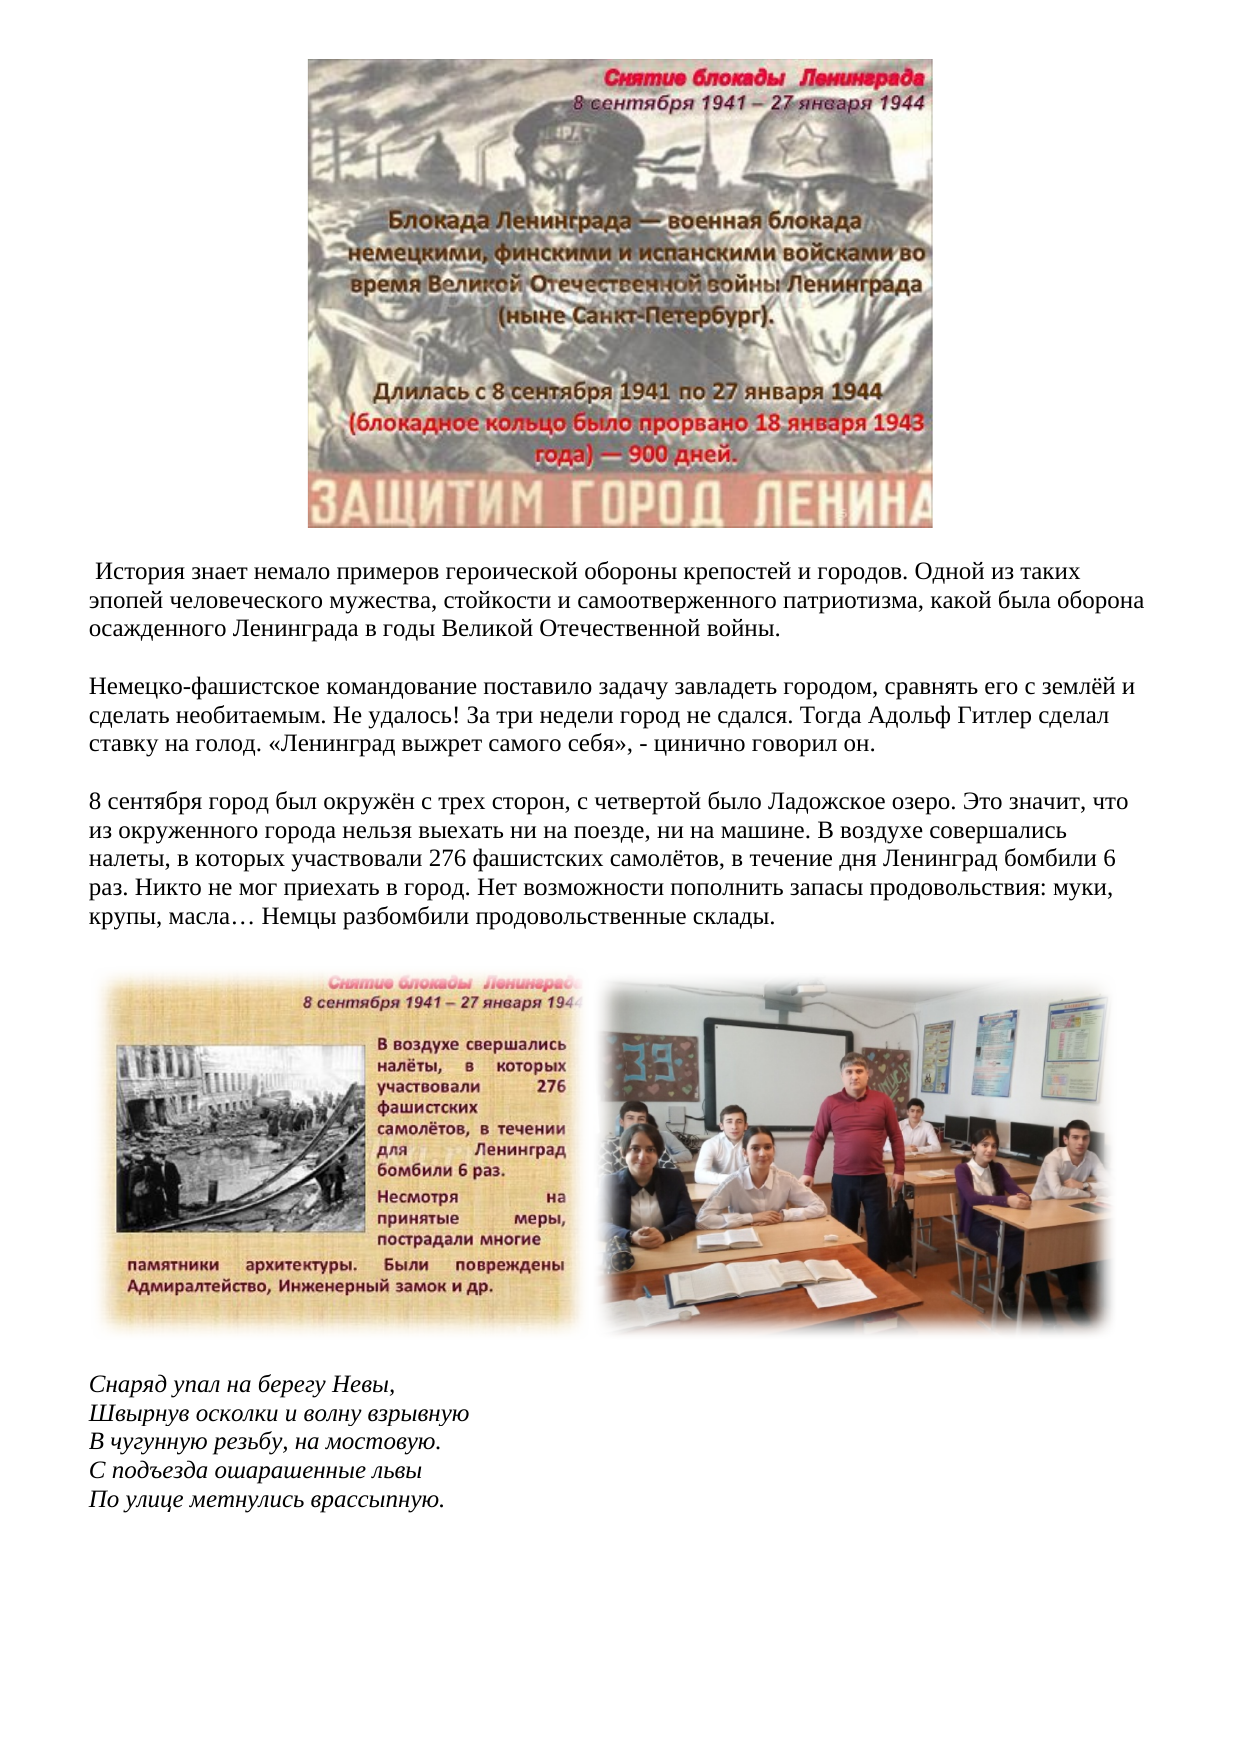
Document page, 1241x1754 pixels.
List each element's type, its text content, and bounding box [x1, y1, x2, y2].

text Немецко-фашистское командование поставило задачу завладеть городом, сравнять его с землёй и сделать необитаемым. Не удалось! За три недели город не сдался. Тогда Адольф Гитлер сделал ставку на голод. «Ленинград выжрет самого себя», - цинично говорил он. 8 сентября город был окружён с трех сторон, с четвертой было Ладожское озеро. Это значит, что из окруженного города нельзя выехать ни на поезде, ни на машине. В воздухе совершались налеты, в которых участвовали 276 фашистских самолётов, в течение дня Ленинград бомбили 6 раз. Никто не мог приехать в город. Нет возможности пополнить запасы продовольствия: муки, крупы, масла… Немцы разбомбили продовольственные склады. [89, 642, 1152, 958]
picture [121, 996, 560, 1312]
picture [622, 1002, 1088, 1311]
picture [307, 59, 933, 528]
text Снаряд упал на берегу Невы, Швырнув осколки и волну взрывную В чугунную резьбу, на мостовую. С подъезда ошарашенные львы По улице метнулись врассыпную. [89, 1340, 1152, 1541]
text История знает немало примеров героической обороны крепостей и городов. Одной из таких эпопей человеческого мужества, стойкости и самоотверженного патриотизма, какой была оборона осажденного Ленинграда в годы Великой Отечественной войны. [89, 527, 1152, 642]
